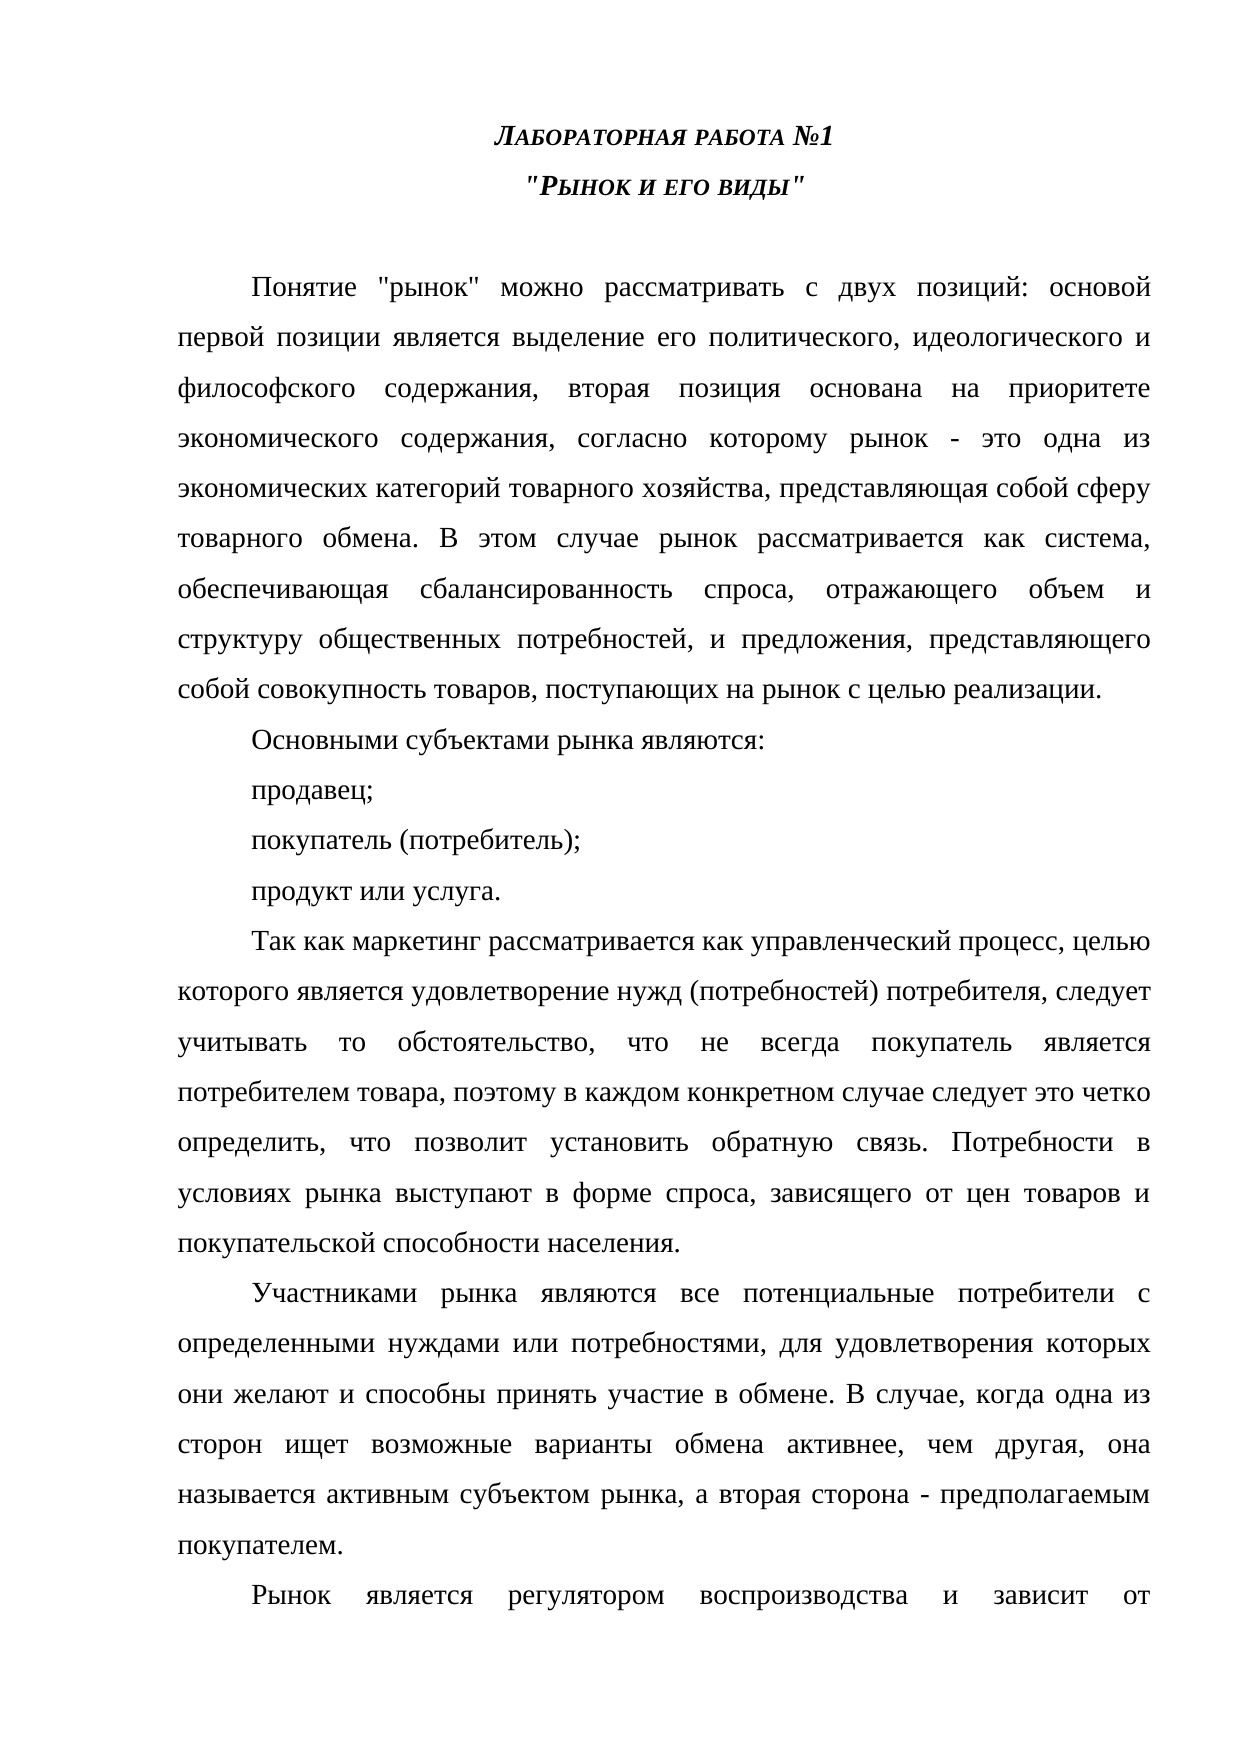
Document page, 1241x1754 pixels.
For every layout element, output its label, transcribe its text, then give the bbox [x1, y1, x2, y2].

subtitle "Рынок и его виды" [177, 168, 1152, 202]
text продавец; [177, 772, 1152, 806]
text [177, 1577, 1152, 1611]
text Участниками рынка являются все потенциальные потребители с определенными нуждами или потребностями, для удовлетворения которых они желают и способны принять участие в обмене. В случае, когда одна из сторон ищет возможные варианты обмена активнее, чем другая, она называется активным субъектом рынка, а вторая сторона - предполагаемым покупателем. [177, 1275, 1152, 1560]
text продукт или услуга. [177, 873, 1152, 906]
text покупатель (потребитель); [177, 822, 1152, 856]
text Понятие "рынок" можно рассматривать с двух позиций: основой первой позиции является выделение его политического, идеологического и философского содержания, вторая позиция основана на приоритете экономического содержания, согласно которому рынок - это одна из экономических категорий товарного хозяйства, представляющая собой сферу товарного обмена. В этом случае рынок рассматривается как система, обеспечивающая сбалансированность спроса, отражающего объем и структуру общественных потребностей, и предложения, представляющего собой совокупность товаров, поступающих на рынок с целью реализации. [177, 269, 1152, 705]
subtitle Лабораторная работа №1 [177, 118, 1152, 152]
text Так как маркетинг рассматривается как управленческий процесс, целью которого является удовлетворение нужд (потребностей) потребителя, следует учитывать то обстоятельство, что не всегда покупатель является потребителем товара, поэтому в каждом конкретном случае следует это четко определить, что позволит установить обратную связь. Потребности в условиях рынка выступают в форме спроса, зависящего от цен товаров и покупательской способности населения. [177, 923, 1152, 1258]
text Основными субъектами рынка являются: [177, 722, 1152, 755]
